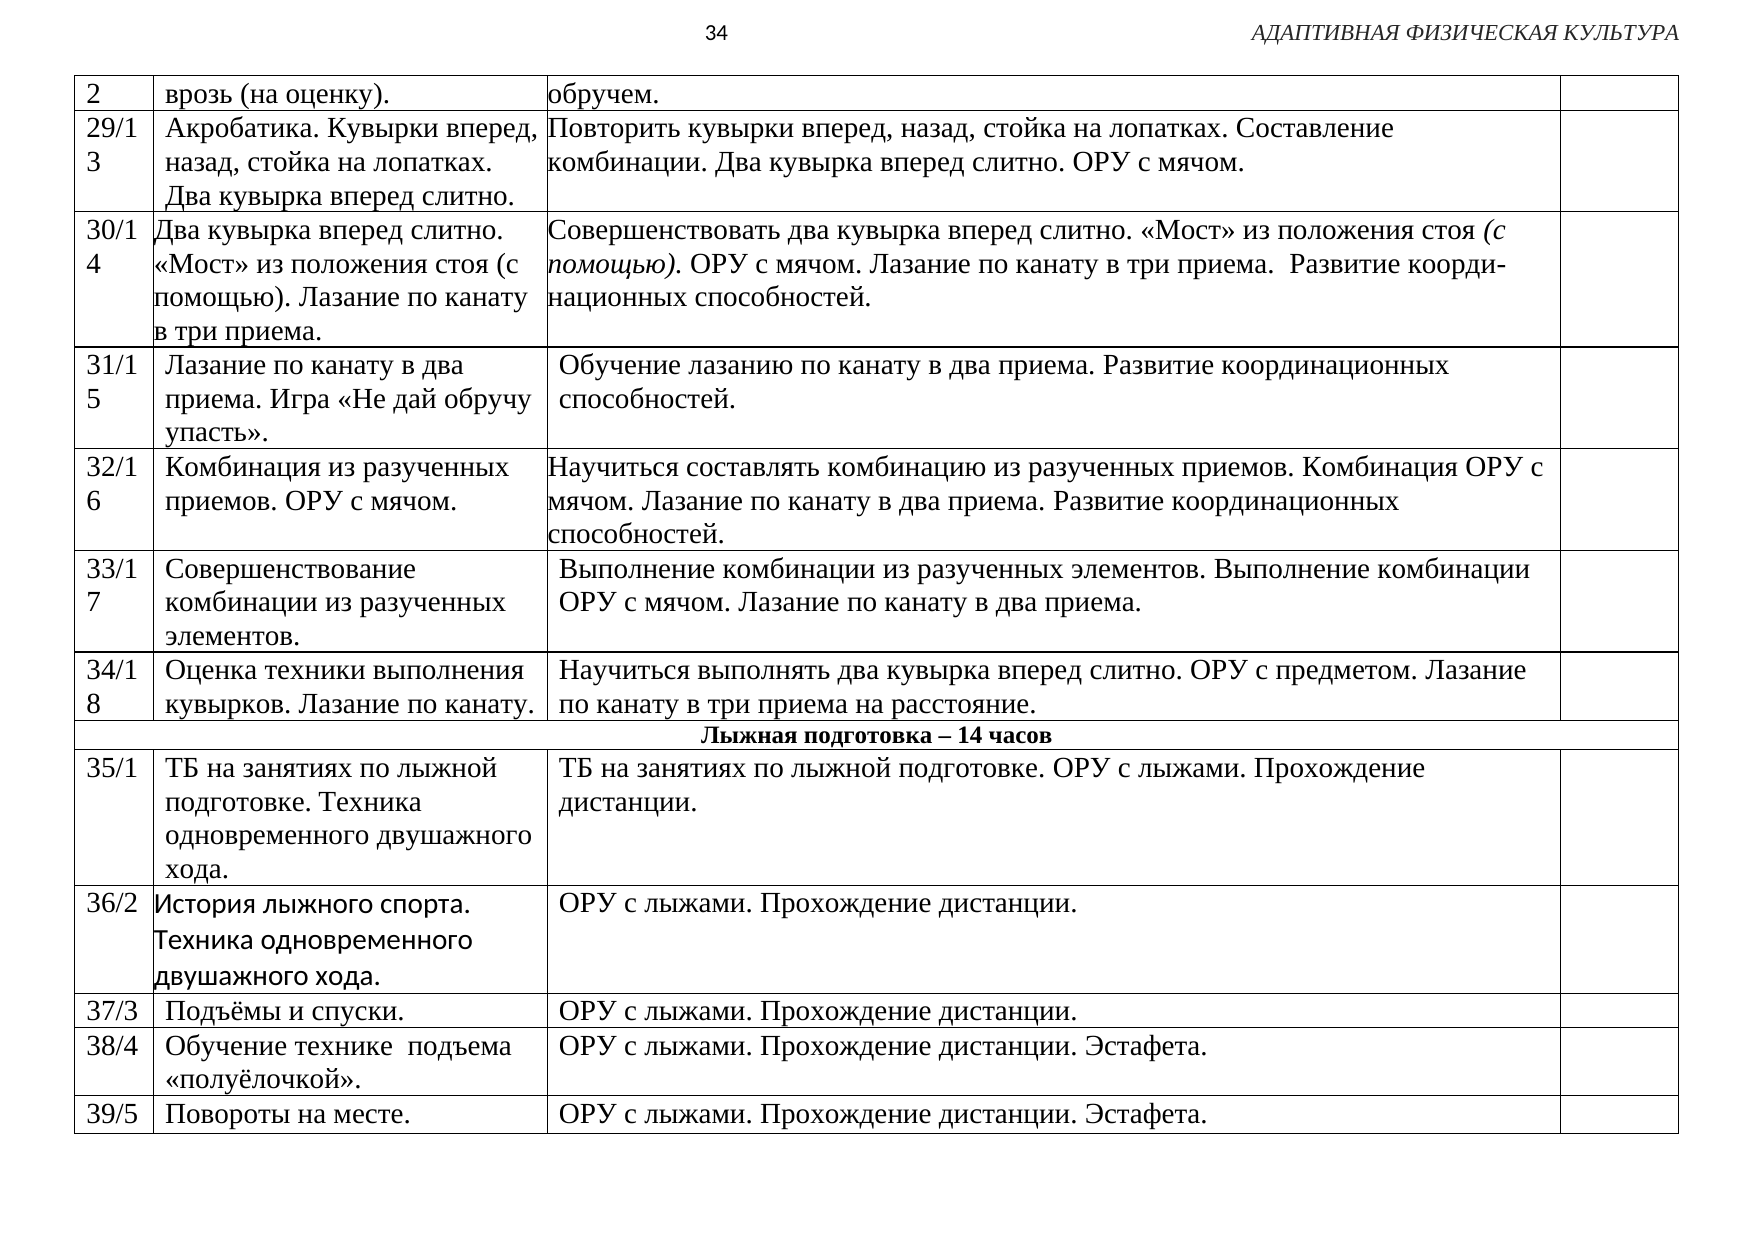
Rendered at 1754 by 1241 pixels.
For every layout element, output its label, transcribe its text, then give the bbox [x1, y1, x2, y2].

table_cell Обучение лазанию по канату в два приема. Развитие координационных способностей. [548, 348, 1560, 448]
table_cell ТБ на занятиях по лыжной подготовке. Техника одновременного двушажного хода. [154, 750, 547, 884]
table_cell 31/15 [75, 348, 153, 448]
table_cell Комбинация из разученных приемов. ОРУ с мячом. [154, 449, 547, 550]
table_cell 33/17 [75, 551, 153, 651]
table_cell Акробатика. Кувырки вперед, назад, стойка на лопатках. Два кувырка вперед слитно. [154, 111, 547, 211]
table_cell Научиться выполнять два кувырка вперед слитно. ОРУ с предметом. Лазание по канату в три приема на расстояние. [548, 653, 1560, 719]
table_cell ОРУ с лыжами. Прохождение дистанции. Эстафета. [548, 1096, 1560, 1133]
table_cell Лазание по канату в два приема. Игра «Не дай обручу упасть». [154, 348, 547, 448]
table_cell 35/1 [75, 750, 153, 884]
table_cell 29/13 [75, 111, 153, 211]
table_cell [1561, 111, 1678, 211]
table_cell [1561, 886, 1678, 992]
table_cell Подъёмы и спуски. [154, 994, 547, 1027]
table_cell [1561, 76, 1678, 109]
table_cell [1561, 449, 1678, 550]
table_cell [548, 76, 1560, 109]
table_cell ОРУ с лыжами. Прохождение дистанции. Эстафета. [548, 1028, 1560, 1095]
table_cell Два кувырка вперед слитно. «Мост» из положения стоя (с помощью). Лазание по канату в три приема. [154, 212, 547, 346]
table_cell [1561, 653, 1678, 719]
table_cell 34/18 [75, 653, 153, 719]
table_cell [1561, 1028, 1678, 1095]
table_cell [154, 76, 547, 109]
table_cell 30/14 [75, 212, 153, 346]
table_cell История лыжного спорта. Техника одновременного двушажного хода. [154, 886, 547, 992]
table_cell 39/5 [75, 1096, 153, 1133]
table_cell Обучение технике подъема «полуёлочкой». [154, 1028, 547, 1095]
table_cell [1561, 1096, 1678, 1133]
table_cell [1561, 750, 1678, 884]
table_cell Совершенствовать два кувырка вперед слитно. «Мост» из положения стоя (с помощью). ОРУ с мячом. Лазание по канату в три приема. Развитие координационных способностей. [548, 212, 1560, 346]
table_cell 38/4 [75, 1028, 153, 1095]
table_cell [1561, 994, 1678, 1027]
table_cell 37/3 [75, 994, 153, 1027]
table_cell [1561, 212, 1678, 346]
table_cell [1561, 348, 1678, 448]
table_cell [1561, 551, 1678, 651]
table_cell Выполнение комбинации из разученных элементов. Выполнение комбинации ОРУ с мячом. Лазание по канату в два приема. [548, 551, 1560, 651]
table_cell ОРУ с лыжами. Прохождение дистанции. [548, 994, 1560, 1027]
table_cell ОРУ с лыжами. Прохождение дистанции. [548, 886, 1560, 992]
table_cell Повторить кувырки вперед, назад, стойка на лопатках. Составление комбинации. Два кувырка вперед слитно. ОРУ с мячом. [548, 111, 1560, 211]
table_cell 32/16 [75, 449, 153, 550]
table_cell Оценка техники выполнения кувырков. Лазание по канату. [154, 653, 547, 719]
table_cell Совершенствование комбинации из разученных элементов. [154, 551, 547, 651]
table_cell Повороты на месте. [154, 1096, 547, 1133]
table_cell 36/2 [75, 886, 153, 992]
table_cell ТБ на занятиях по лыжной подготовке. ОРУ с лыжами. Прохождение дистанции. [548, 750, 1560, 884]
table_cell Научиться составлять комбинацию из разученных приемов. Комбинация ОРУ с мячом. Лазание по канату в два приема. Развитие координационных способностей. [548, 449, 1560, 550]
table_cell 28/12 [75, 76, 153, 109]
table_cell Лыжная подготовка – 14 часов [75, 721, 1678, 749]
